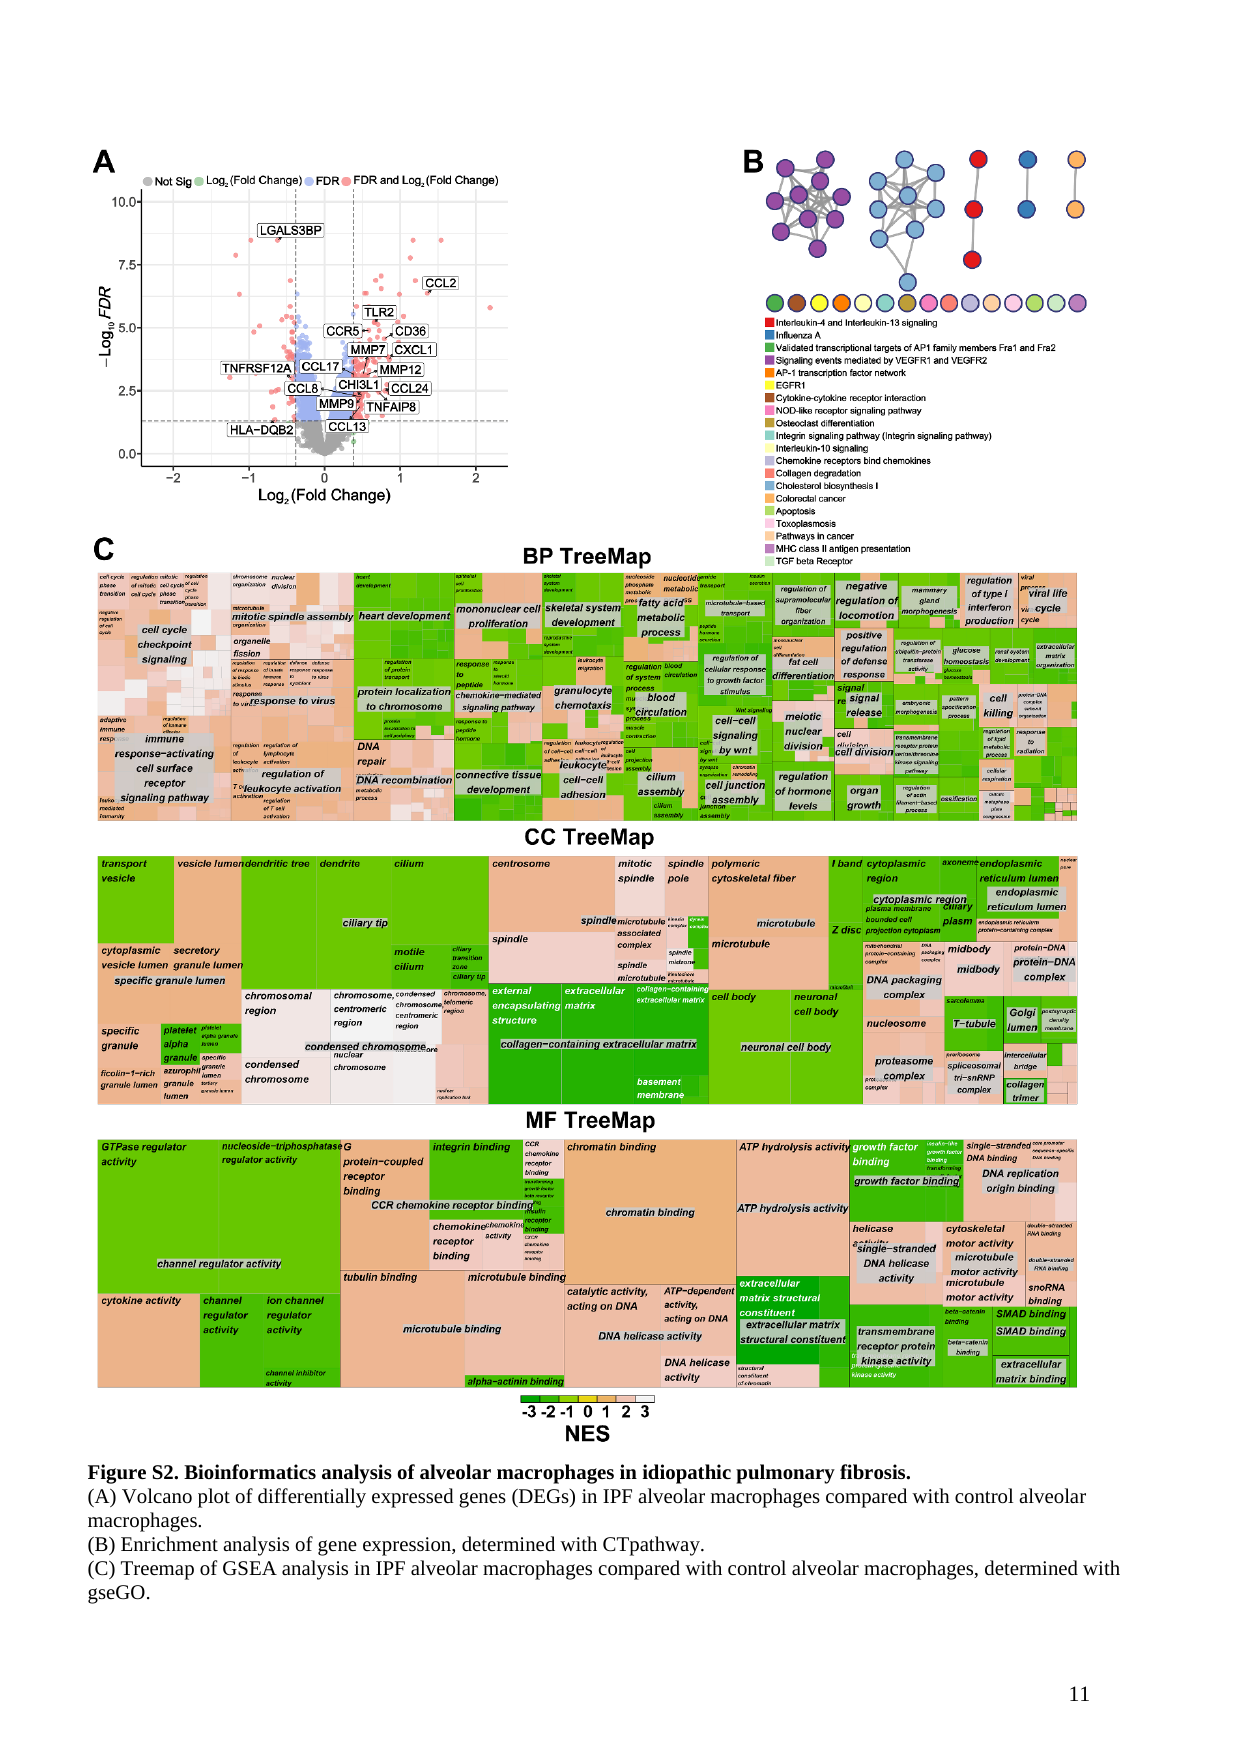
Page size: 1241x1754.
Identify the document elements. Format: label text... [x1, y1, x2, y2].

text (B) Enrichment analysis of gene expression, determined with CTpathway. [87, 1532, 1159, 1556]
picture [87, 143, 1151, 1453]
text (C) Treemap of GSEA analysis in IPF alveolar macrophages compared with control alveolar macrophages, determined with gseGO. [87, 1556, 1159, 1604]
text (A) Volcano plot of differentially expressed genes (DEGs) in IPF alveolar macrophages compared with control alveolar macrophages. [87, 1484, 1159, 1532]
text Figure S2. Bioinformatics analysis of alveolar macrophages in idiopathic pulmonary fibrosis. [87, 1460, 1159, 1484]
